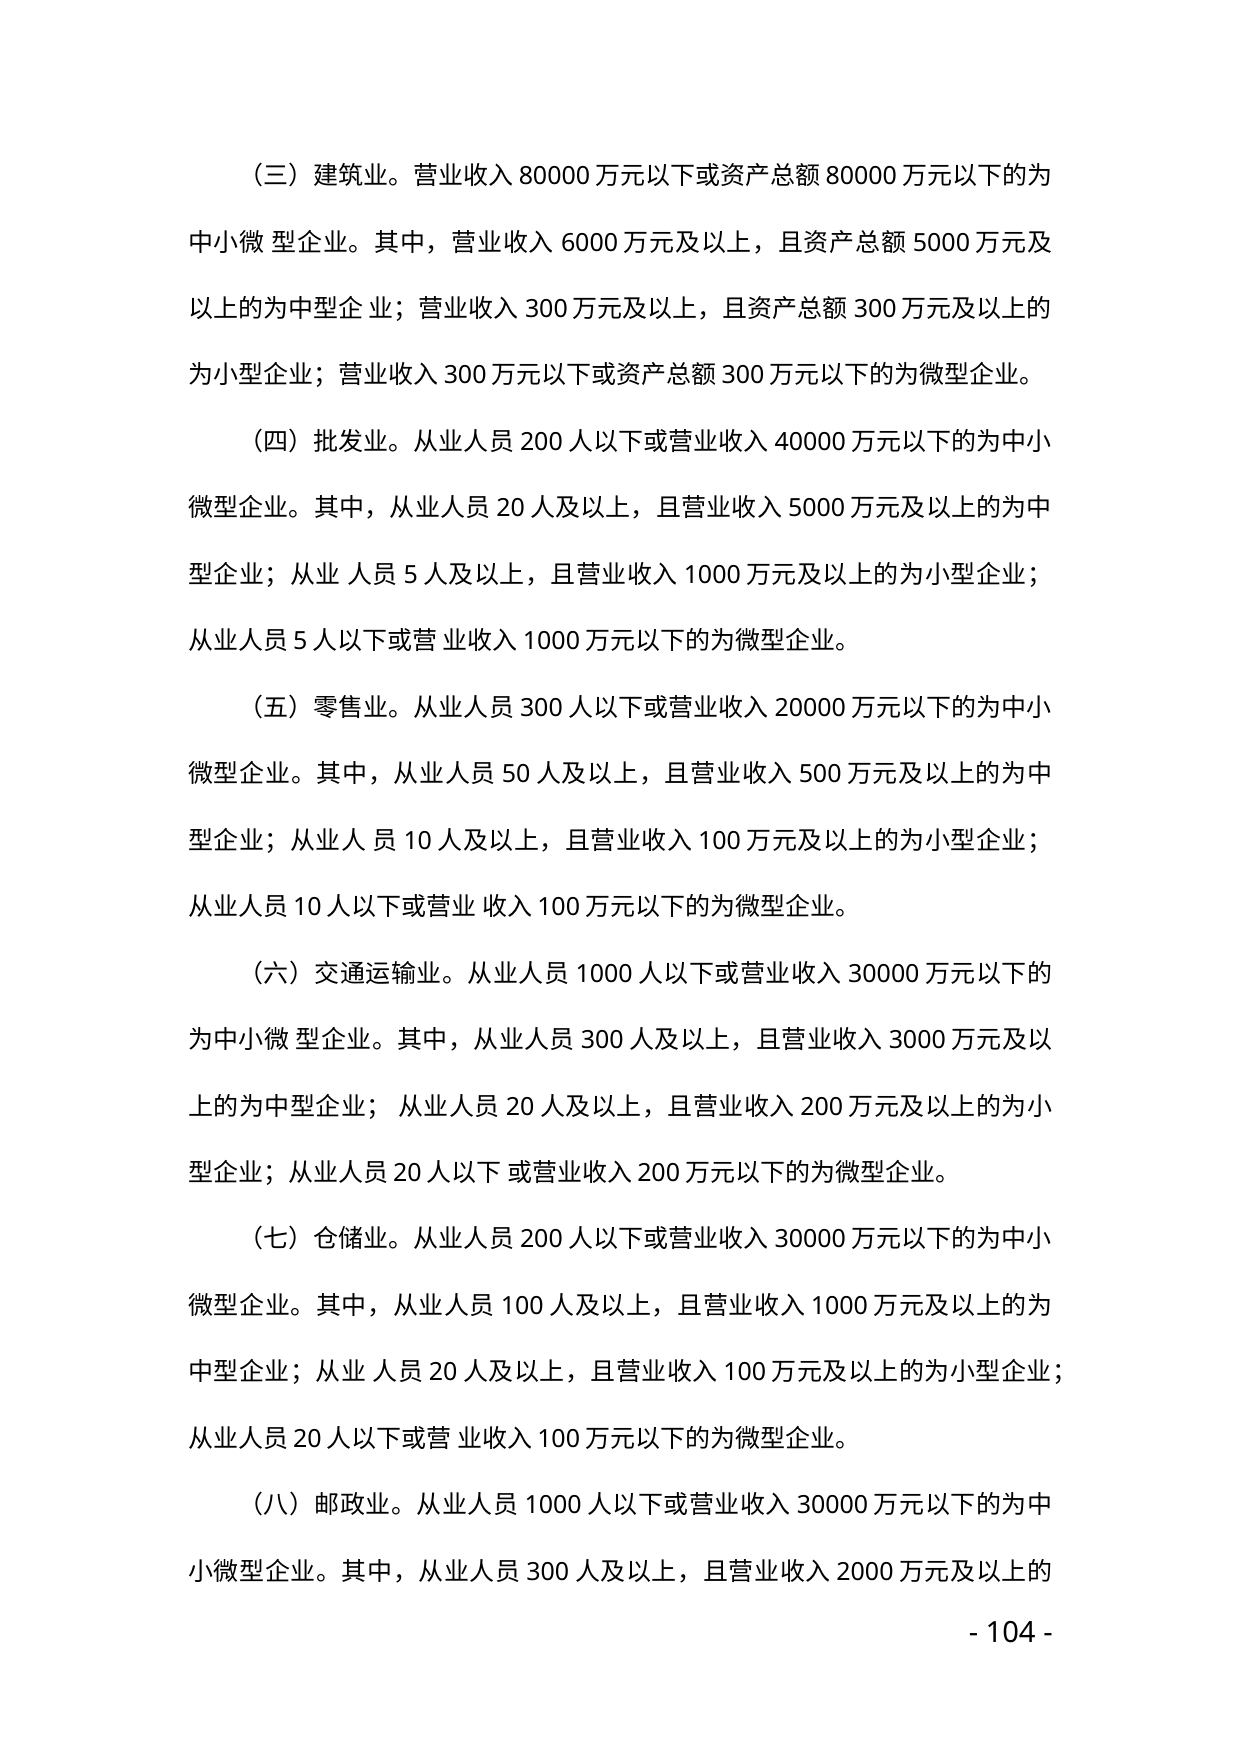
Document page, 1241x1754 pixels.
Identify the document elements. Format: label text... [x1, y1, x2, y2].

text （三）建筑业。营业收入80000万元以下或资产总额80000万元以下的为中小微 型企业。其中，营业收入6000万元及以上，且资产总额5000万元及以上的为中型企 业；营业收入300万元及以上，且资产总额300万元及以上的为小型企业；营业收入 300万元以下或资产总额300万元以下的为微型企业。 [188, 141, 1052, 406]
text （四）批发业。从业人员200人以下或营业收入40000万元以下的为中小微型企业。其中，从业人员20人及以上，且营业收入5000万元及以上的为中型企业；从业 人员5人及以上，且营业收入1000万元及以上的为小型企业；从业人员5人以下或营 业收入1000万元以下的为微型企业。 [188, 406, 1052, 672]
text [188, 1470, 1052, 1603]
text （五）零售业。从业人员300人以下或营业收入20000万元以下的为中小微型企业。其中，从业人员50人及以上，且营业收入500万元及以上的为中型企业；从业人 员10人及以上，且营业收入100万元及以上的为小型企业；从业人员10人以下或营业 收入100万元以下的为微型企业。 [188, 672, 1052, 938]
text （七）仓储业。从业人员200人以下或营业收入30000万元以下的为中小微型企业。其中，从业人员100人及以上，且营业收入1000万元及以上的为中型企业；从业 人员20人及以上，且营业收入100万元及以上的为小型企业；从业人员20人以下或营 业收入100万元以下的为微型企业。 [188, 1204, 1052, 1470]
text （六）交通运输业。从业人员1000人以下或营业收入30000万元以下的为中小微 型企业。其中，从业人员300人及以上，且营业收入3000万元及以上的为中型企业； 从业人员20人及以上，且营业收入200万元及以上的为小型企业；从业人员20人以下 或营业收入200万元以下的为微型企业。 [188, 938, 1052, 1204]
